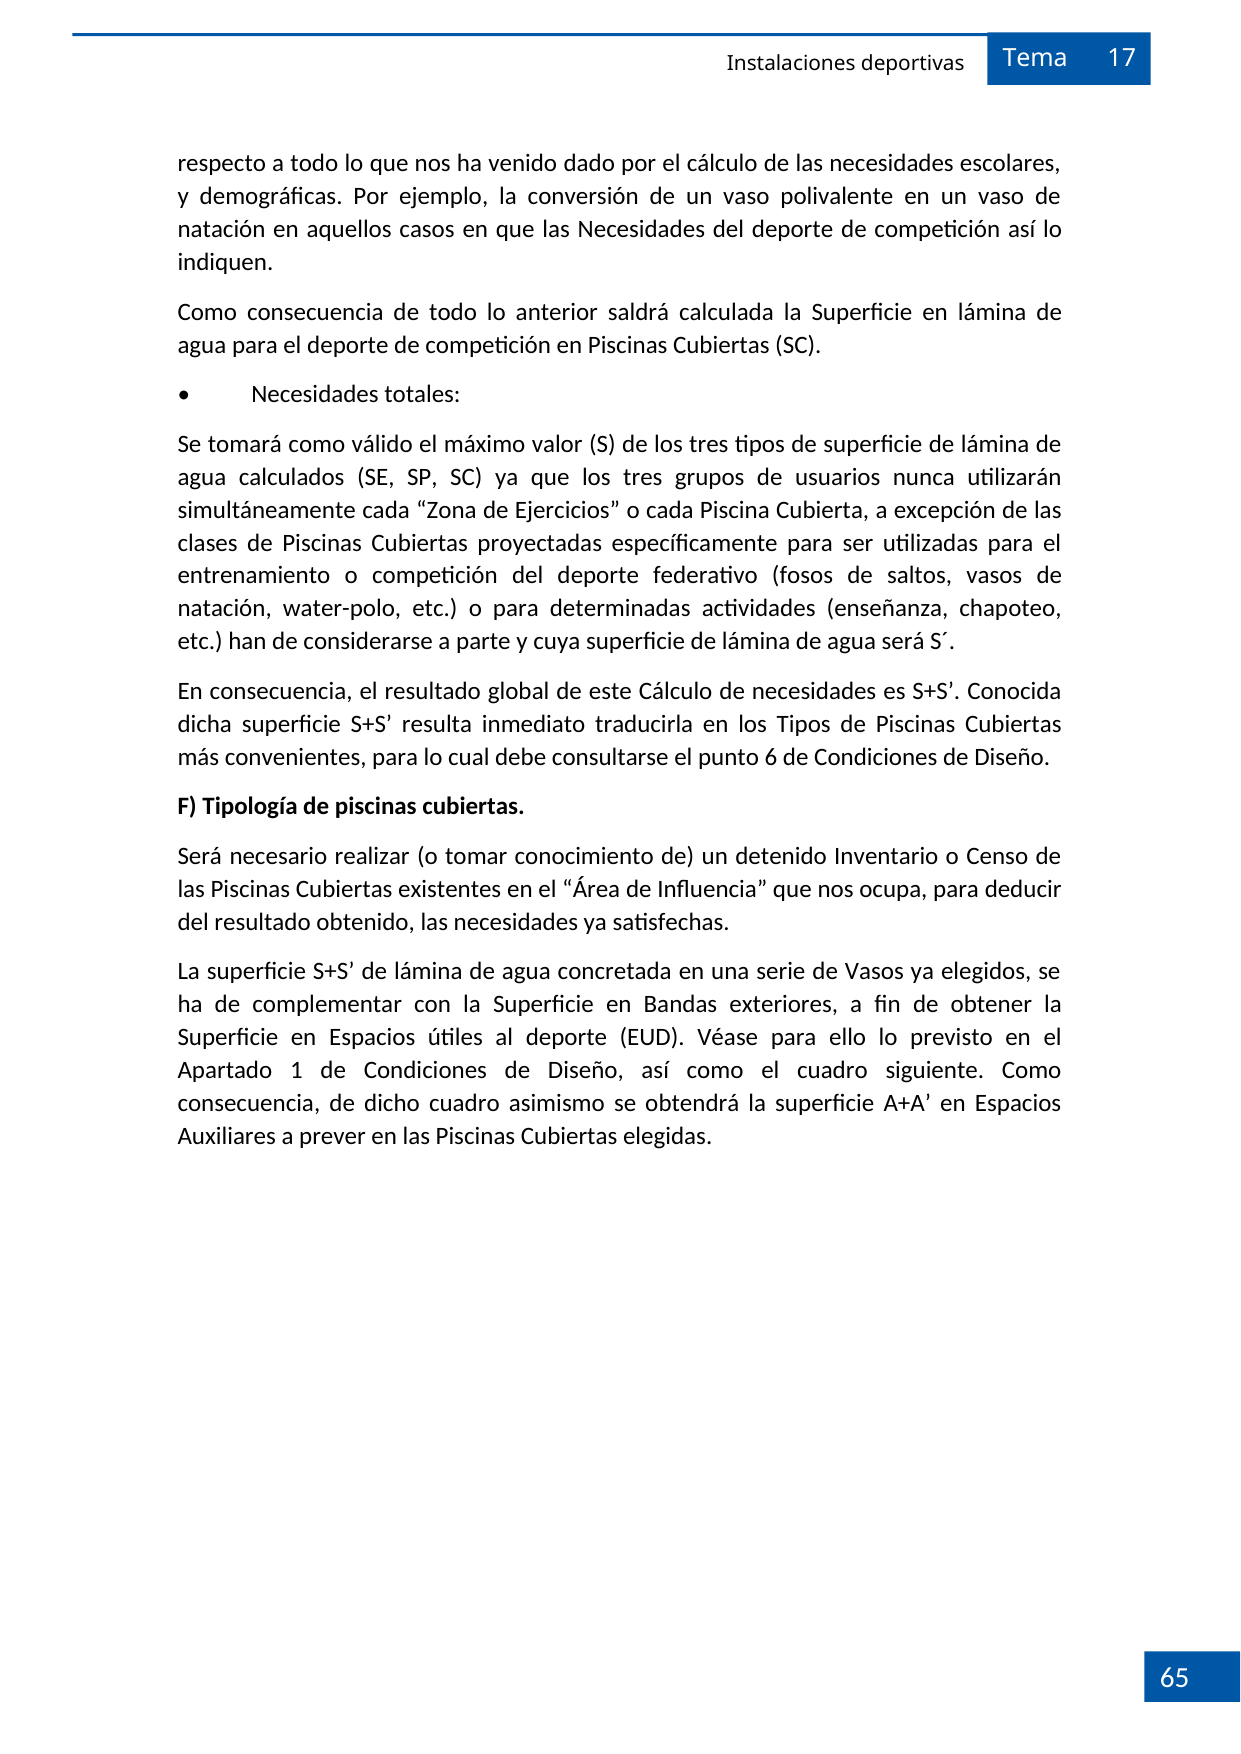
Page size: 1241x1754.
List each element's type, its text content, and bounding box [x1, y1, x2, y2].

text • Necesidades totales: [177, 378, 1063, 409]
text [177, 148, 1063, 277]
text Como consecuencia de todo lo anterior saldrá calculada la Superficie en lámina de agua para el deporte de competición en Piscinas Cubiertas (SC). [177, 296, 1063, 359]
text Será necesario realizar (o tomar conocimiento de) un detenido Inventario o Censo de las Piscinas Cubiertas existentes en el “Área de Influencia” que nos ocupa, para deducir del resultado obtenido, las necesidades ya satisfechas. [177, 840, 1063, 936]
text F) Tipología de piscinas cubiertas. [177, 791, 1063, 821]
text La superficie S+S’ de lámina de agua concretada en una serie de Vasos ya elegidos, se ha de complementar con la Superficie en Bandas exteriores, a fin de obtener la Superficie en Espacios útiles al deporte (EUD). Véase para ello lo previsto en el Apartado 1 de Condiciones de Diseño, así como el cuadro siguiente. Como consecuencia, de dicho cuadro asimismo se obtendrá la superficie A+A’ en Espacios Auxiliares a prever en las Piscinas Cubiertas elegidas. [177, 956, 1063, 1151]
text En consecuencia, el resultado global de este Cálculo de necesidades es S+S’. Conocida dicha superficie S+S’ resulta inmediato traducirla en los Tipos de Piscinas Cubiertas más convenientes, para lo cual debe consultarse el punto 6 de Condiciones de Diseño. [177, 675, 1063, 771]
text Se tomará como válido el máximo valor (S) de los tres tipos de superficie de lámina de agua calculados (SE, SP, SC) ya que los tres grupos de usuarios nunca utilizarán simultáneamente cada “Zona de Ejercicios” o cada Piscina Cubierta, a excepción de las clases de Piscinas Cubiertas proyectadas específicamente para ser utilizadas para el entrenamiento o competición del deporte federativo (fosos de saltos, vasos de natación, water-polo, etc.) o para determinadas actividades (enseñanza, chapoteo, etc.) han de considerarse a parte y cuya superficie de lámina de agua será S´. [177, 428, 1063, 656]
